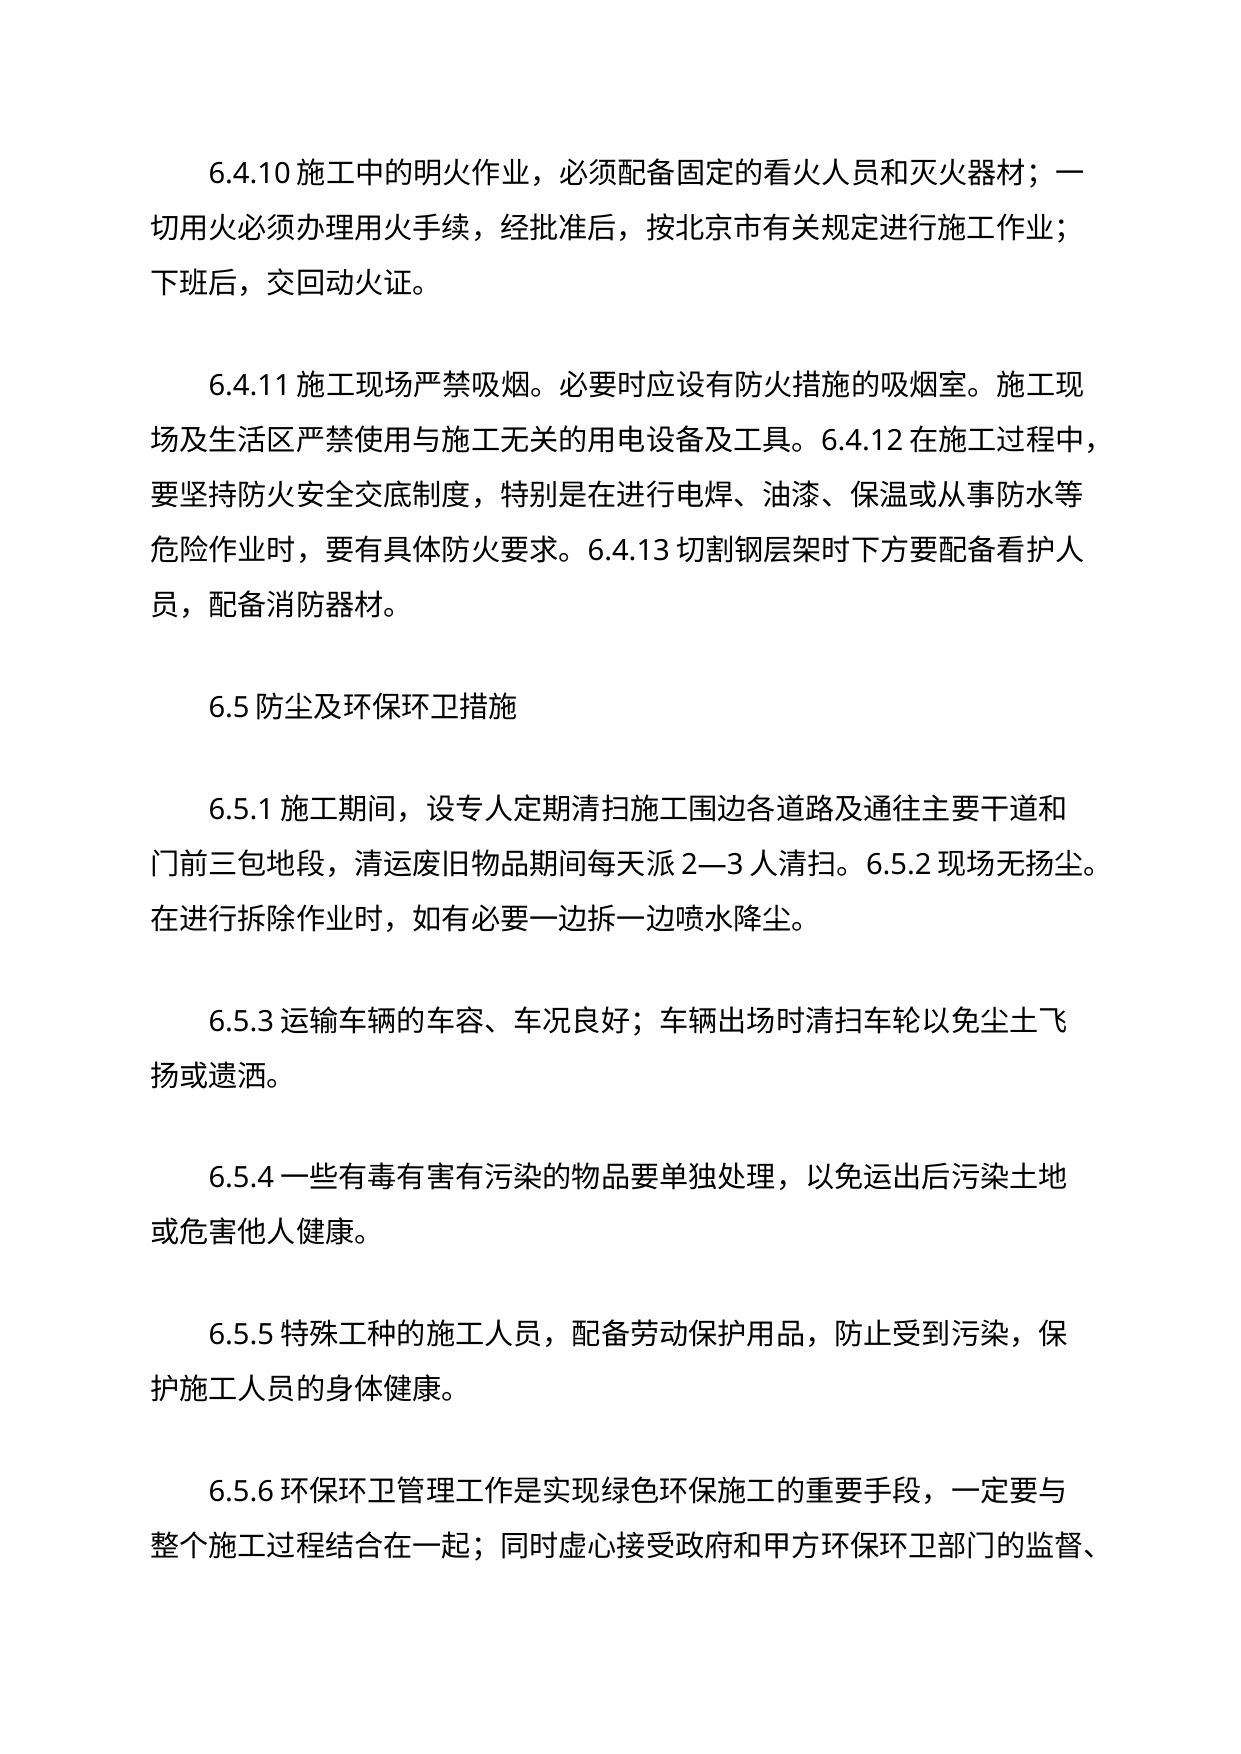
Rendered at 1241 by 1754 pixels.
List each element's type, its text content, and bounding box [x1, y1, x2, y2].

text 6.5.5特殊工种的施工人员，配备劳动保护用品，防止受到污染，保护施工人员的身体健康。 [150, 1311, 1090, 1408]
text 6.5.4一些有毒有害有污染的物品要单独处理，以免运出后污染土地或危害他人健康。 [150, 1154, 1090, 1251]
text 6.4.10施工中的明火作业，必须配备固定的看火人员和灭火器材；一切用火必须办理用火手续，经批准后，按北京市有关规定进行施工作业；下班后，交回动火证。 [150, 150, 1090, 302]
text 6.4.11施工现场严禁吸烟。必要时应设有防火措施的吸烟室。施工现场及生活区严禁使用与施工无关的用电设备及工具。6.4.12在施工过程中，要坚持防火安全交底制度，特别是在进行电焊、油漆、保温或从事防水等危险作业时，要有具体防火要求。6.4.13切割钢层架时下方要配备看护人员，配备消防器材。 [150, 362, 1090, 624]
text 6.5.1施工期间，设专人定期清扫施工围边各道路及通往主要干道和门前三包地段，清运废旧物品期间每天派2—3人清扫。6.5.2现场无扬尘。在进行拆除作业时，如有必要一边拆一边喷水降尘。 [150, 785, 1090, 938]
text 6.5防尘及环保环卫措施 [150, 683, 1090, 726]
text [150, 1467, 1090, 1565]
text 6.5.3运输车辆的车容、车况良好；车辆出场时清扫车轮以免尘土飞扬或遗洒。 [150, 997, 1090, 1094]
